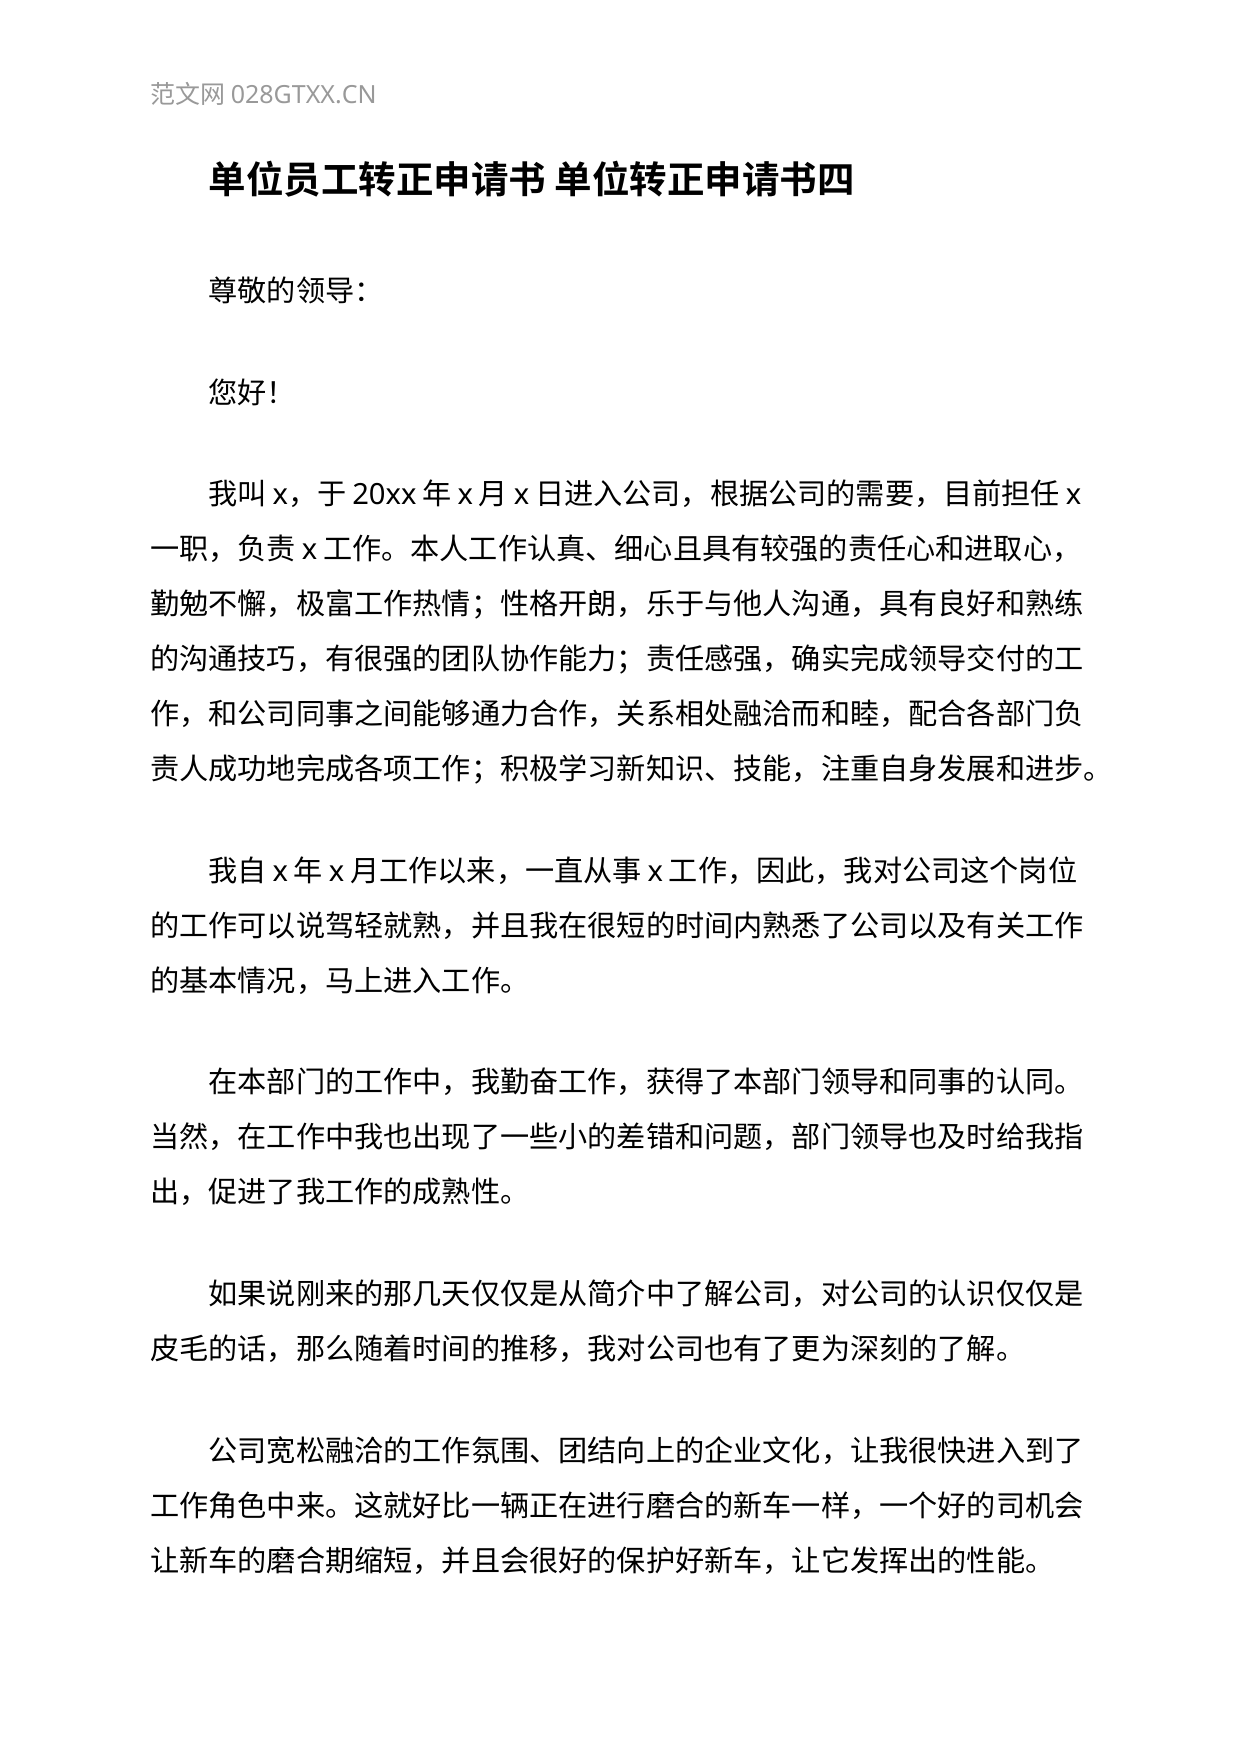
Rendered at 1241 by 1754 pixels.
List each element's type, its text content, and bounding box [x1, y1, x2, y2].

text 单位员工转正申请书 单位转正申请书四 [150, 150, 1090, 204]
text 如果说刚来的那几天仅仅是从简介中了解公司，对公司的认识仅仅是皮毛的话，那么随着时间的推移，我对公司也有了更为深刻的了解。 [150, 1271, 1090, 1368]
text 在本部门的工作中，我勤奋工作，获得了本部门领导和同事的认同。当然，在工作中我也出现了一些小的差错和问题，部门领导也及时给我指出，促进了我工作的成熟性。 [150, 1059, 1090, 1211]
text 我叫x，于20xx年x月x日进入公司，根据公司的需要，目前担任x一职，负责x工作。本人工作认真、细心且具有较强的责任心和进取心，勤勉不懈，极富工作热情；性格开朗，乐于与他人沟通，具有良好和熟练的沟通技巧，有很强的团队协作能力；责任感强，确实完成领导交付的工作，和公司同事之间能够通力合作，关系相处融洽而和睦，配合各部门负责人成功地完成各项工作；积极学习新知识、技能，注重自身发展和进步。 [150, 471, 1090, 788]
text 公司宽松融洽的工作氛围、团结向上的企业文化，让我很快进入到了工作角色中来。这就好比一辆正在进行磨合的新车一样，一个好的司机会让新车的磨合期缩短，并且会很好的保护好新车，让它发挥出的性能。 [150, 1427, 1090, 1579]
text 我自x年x月工作以来，一直从事x工作，因此，我对公司这个岗位的工作可以说驾轻就熟，并且我在很短的时间内熟悉了公司以及有关工作的基本情况，马上进入工作。 [150, 847, 1090, 999]
text 您好！ [150, 369, 1090, 411]
text 尊敬的领导： [150, 267, 1090, 310]
